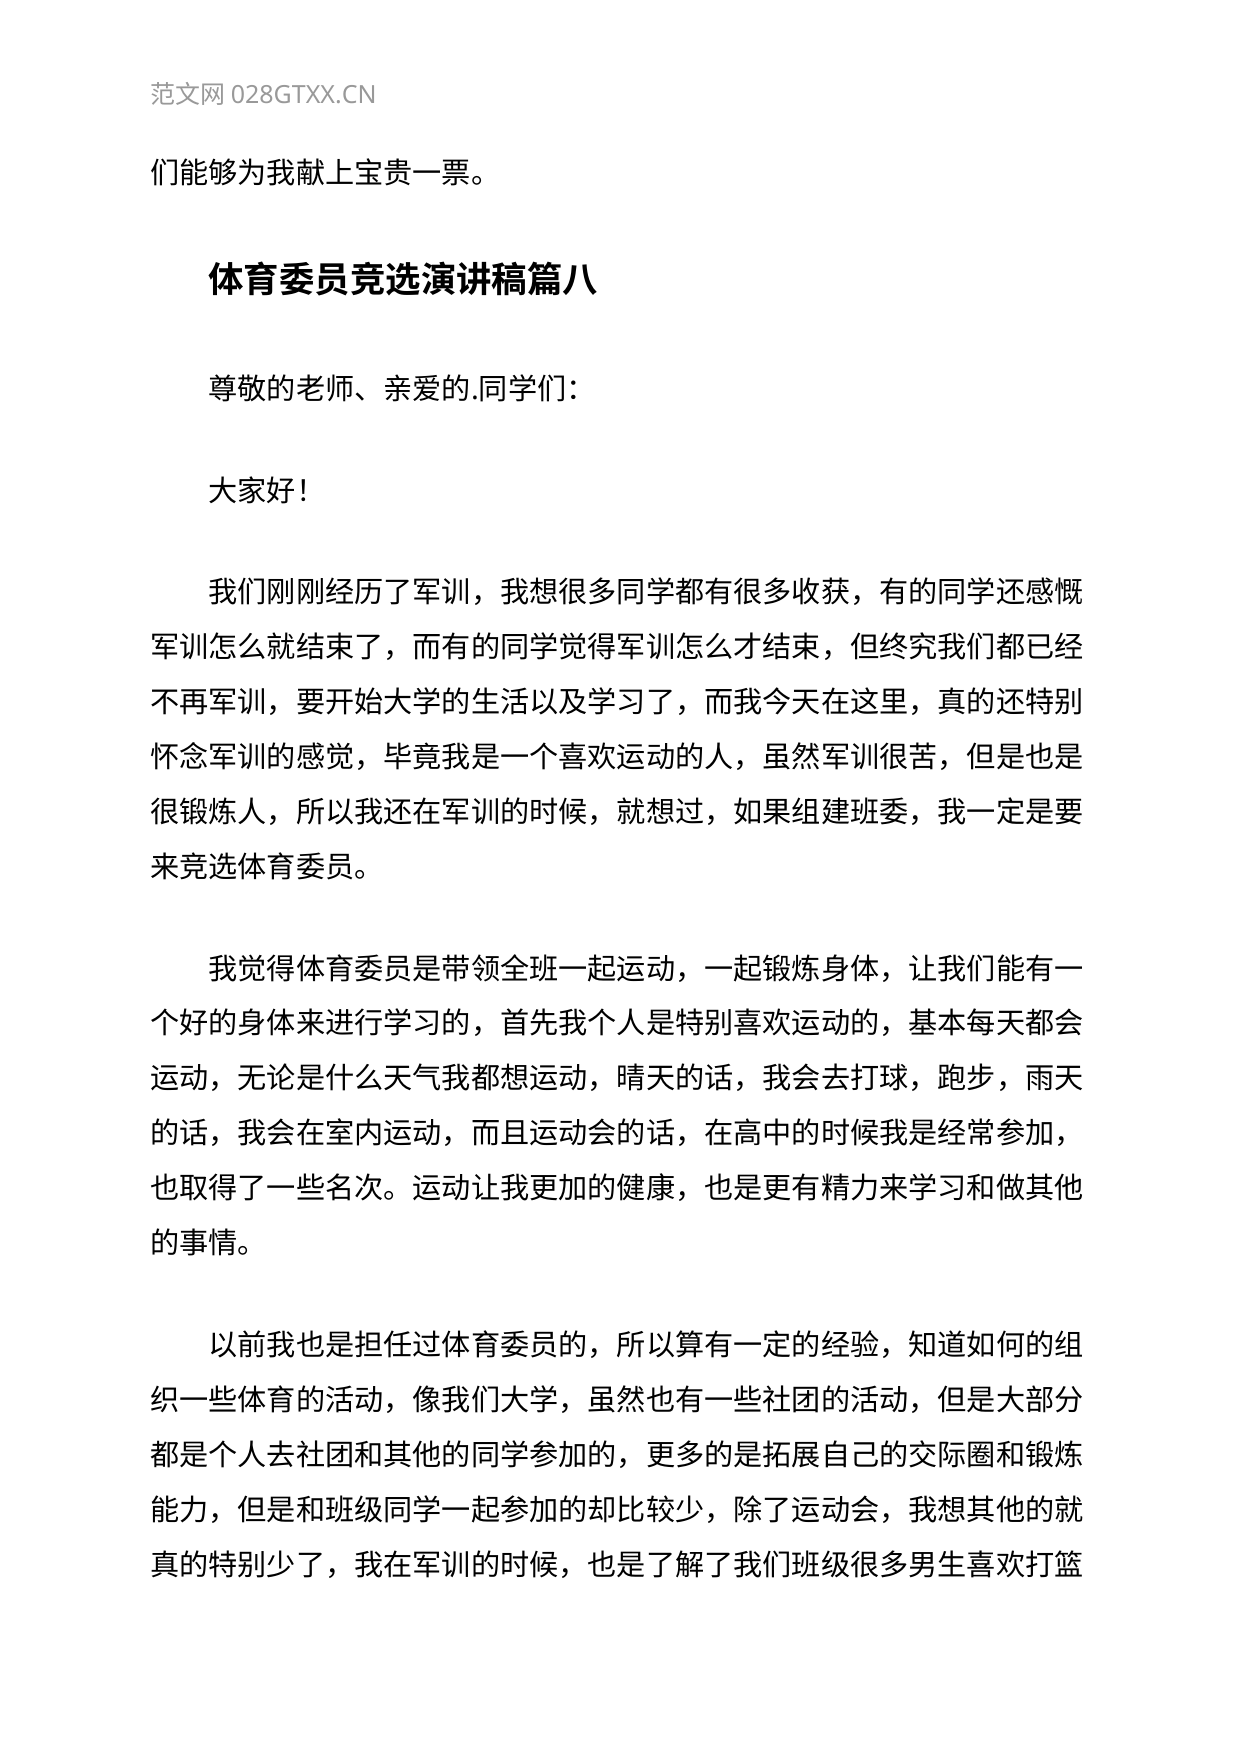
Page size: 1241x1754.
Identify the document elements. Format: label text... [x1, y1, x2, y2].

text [150, 150, 1090, 192]
text 体育委员竞选演讲稿篇八 [150, 252, 1090, 303]
text 尊敬的老师、亲爱的.同学们： [150, 365, 1090, 408]
text 我们刚刚经历了军训，我想很多同学都有很多收获，有的同学还感慨军训怎么就结束了，而有的同学觉得军训怎么才结束，但终究我们都已经不再军训，要开始大学的生活以及学习了，而我今天在这里，真的还特别怀念军训的感觉，毕竟我是一个喜欢运动的人，虽然军训很苦，但是也是很锻炼人，所以我还在军训的时候，就想过，如果组建班委，我一定是要来竞选体育委员。 [150, 569, 1090, 886]
text 我觉得体育委员是带领全班一起运动，一起锻炼身体，让我们能有一个好的身体来进行学习的，首先我个人是特别喜欢运动的，基本每天都会运动，无论是什么天气我都想运动，晴天的话，我会去打球，跑步，雨天的话，我会在室内运动，而且运动会的话，在高中的时候我是经常参加，也取得了一些名次。运动让我更加的健康，也是更有精力来学习和做其他的事情。 [150, 945, 1090, 1262]
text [150, 1321, 1090, 1583]
text 大家好！ [150, 467, 1090, 509]
